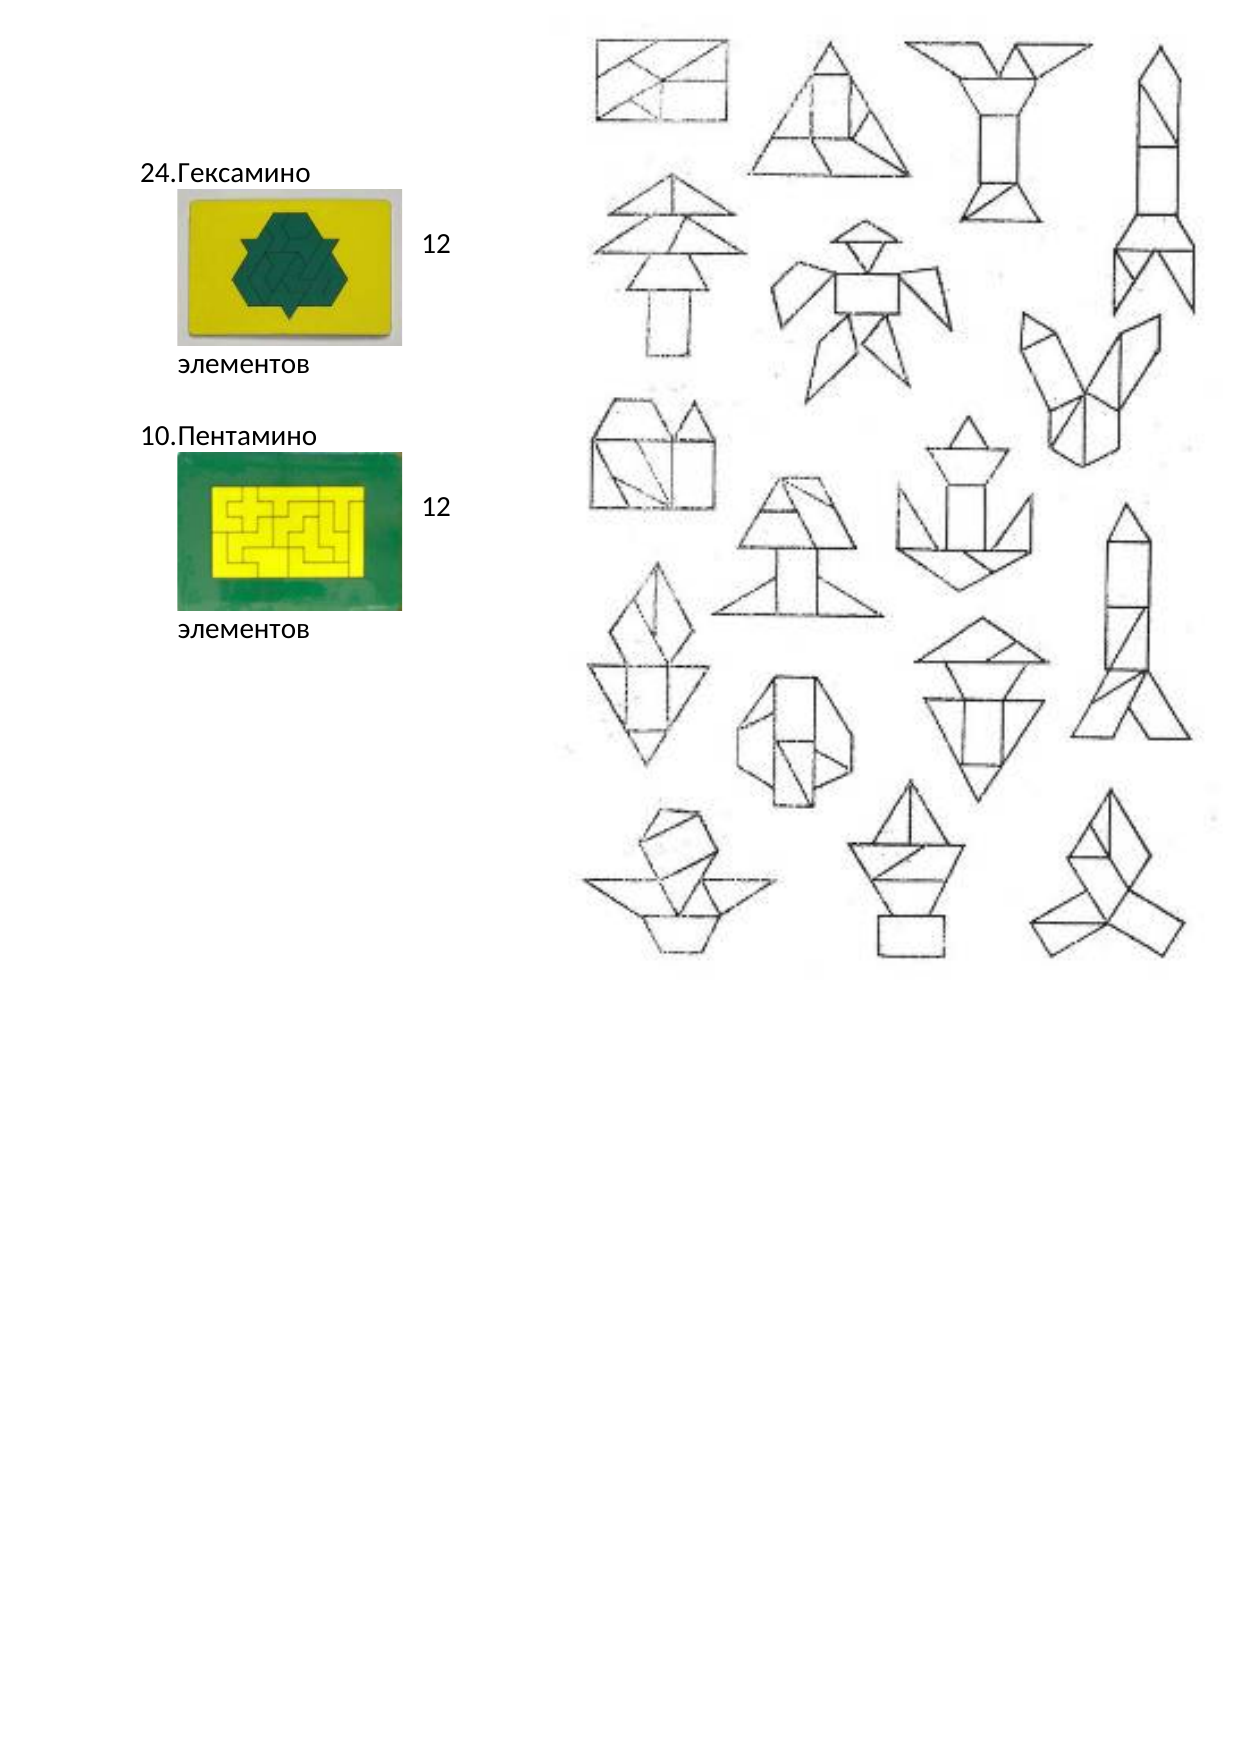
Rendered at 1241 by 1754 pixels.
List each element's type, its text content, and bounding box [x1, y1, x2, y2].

picture [533, 0, 1241, 1004]
picture [177, 189, 403, 346]
text 12 элементов [177, 488, 533, 646]
text 12 элементов [177, 225, 533, 381]
list Пентамино [140, 417, 533, 452]
list Гексамино [140, 154, 533, 189]
picture [177, 452, 403, 611]
